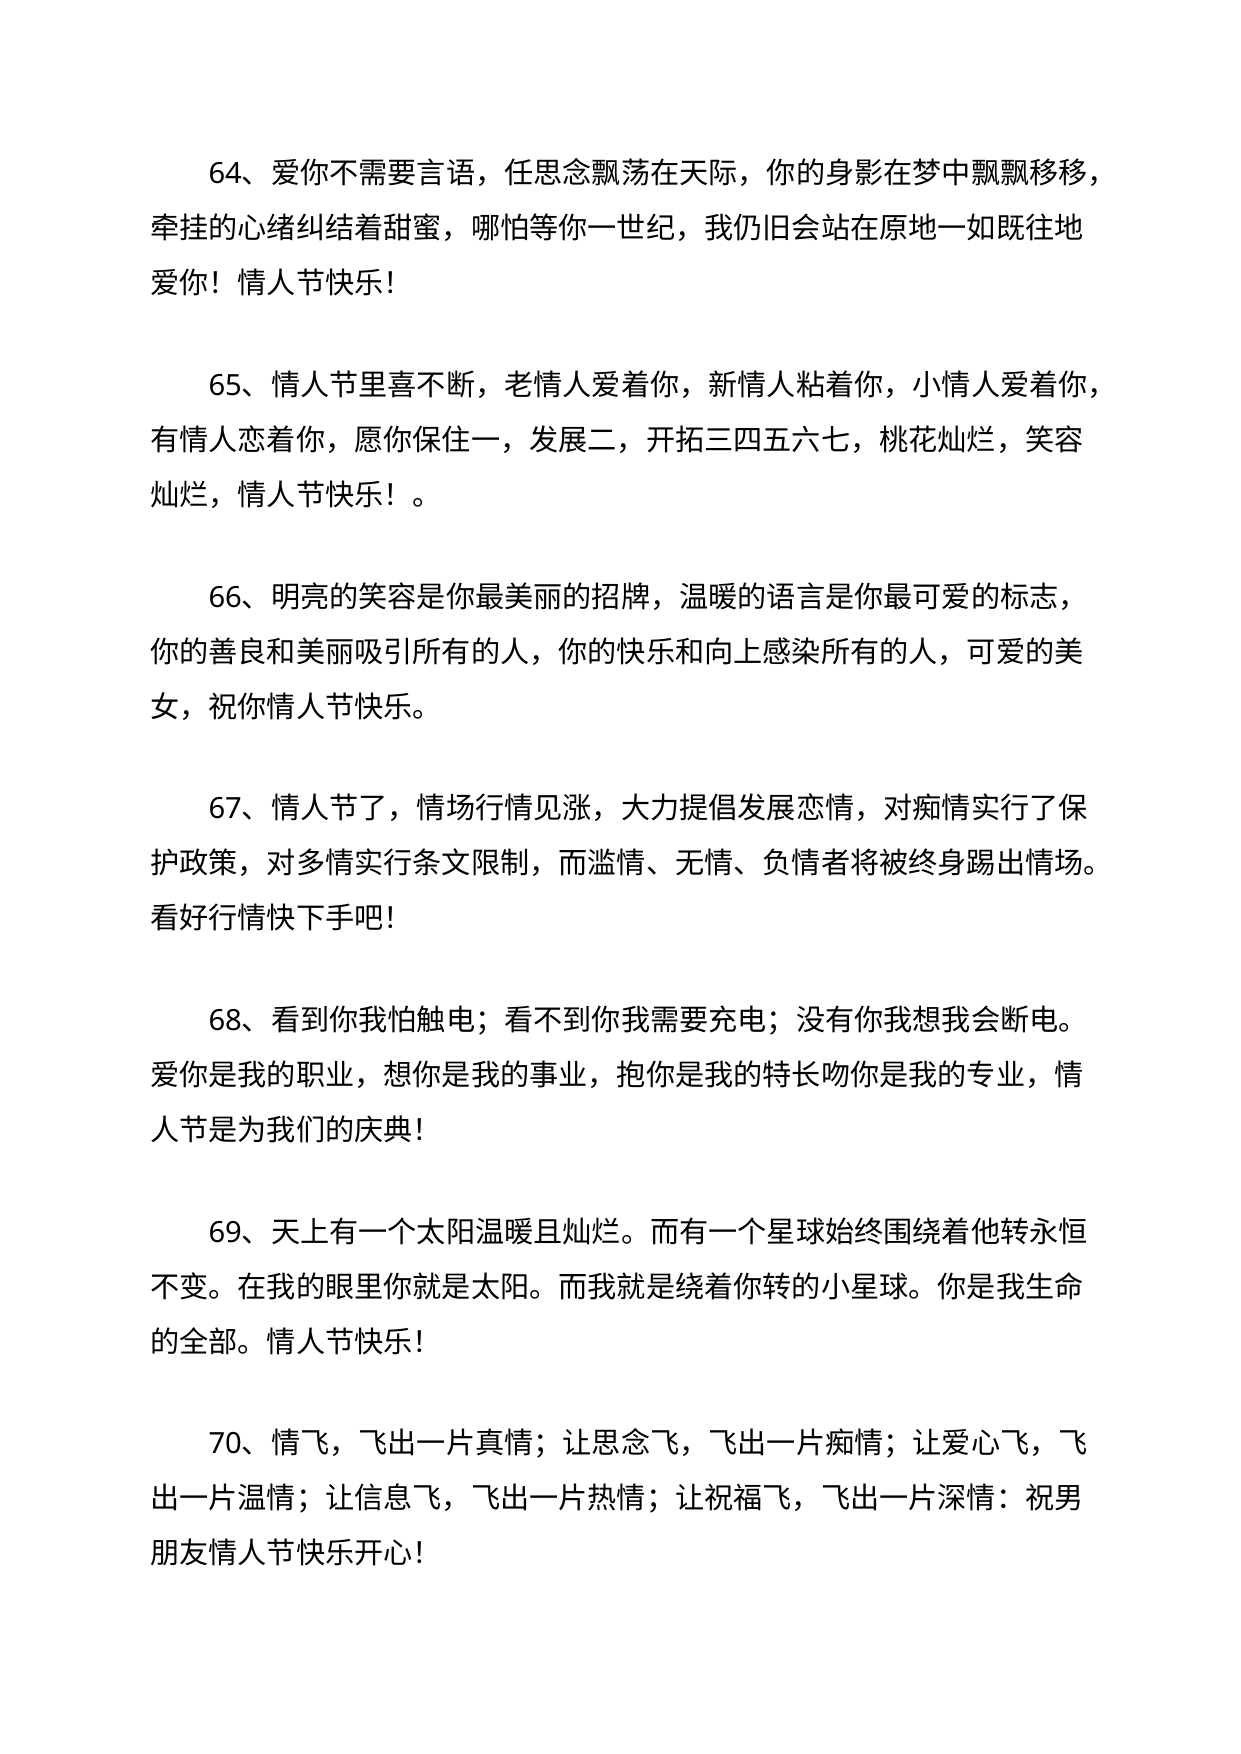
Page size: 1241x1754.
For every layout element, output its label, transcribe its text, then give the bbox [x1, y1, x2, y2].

text 67、情人节了，情场行情见涨，大力提倡发展恋情，对痴情实行了保护政策，对多情实行条文限制，而滥情、无情、负情者将被终身踢出情场。看好行情快下手吧！ [150, 785, 1090, 937]
text 64、爱你不需要言语，任思念飘荡在天际，你的身影在梦中飘飘移移，牵挂的心绪纠结着甜蜜，哪怕等你一世纪，我仍旧会站在原地一如既往地爱你！情人节快乐！ [150, 150, 1090, 302]
text 70、情飞，飞出一片真情；让思念飞，飞出一片痴情；让爱心飞，飞出一片温情；让信息飞，飞出一片热情；让祝福飞，飞出一片深情：祝男朋友情人节快乐开心！ [150, 1420, 1090, 1572]
text 66、明亮的笑容是你最美丽的招牌，温暖的语言是你最可爱的标志，你的善良和美丽吸引所有的人，你的快乐和向上感染所有的人，可爱的美女，祝你情人节快乐。 [150, 573, 1090, 726]
text 69、天上有一个太阳温暖且灿烂。而有一个星球始终围绕着他转永恒不变。在我的眼里你就是太阳。而我就是绕着你转的小星球。你是我生命的全部。情人节快乐！ [150, 1208, 1090, 1361]
text 68、看到你我怕触电；看不到你我需要充电；没有你我想我会断电。爱你是我的职业，想你是我的事业，抱你是我的特长吻你是我的专业，情人节是为我们的庆典！ [150, 997, 1090, 1149]
text 65、情人节里喜不断，老情人爱着你，新情人粘着你，小情人爱着你，有情人恋着你，愿你保住一，发展二，开拓三四五六七，桃花灿烂，笑容灿烂，情人节快乐！。 [150, 362, 1090, 514]
